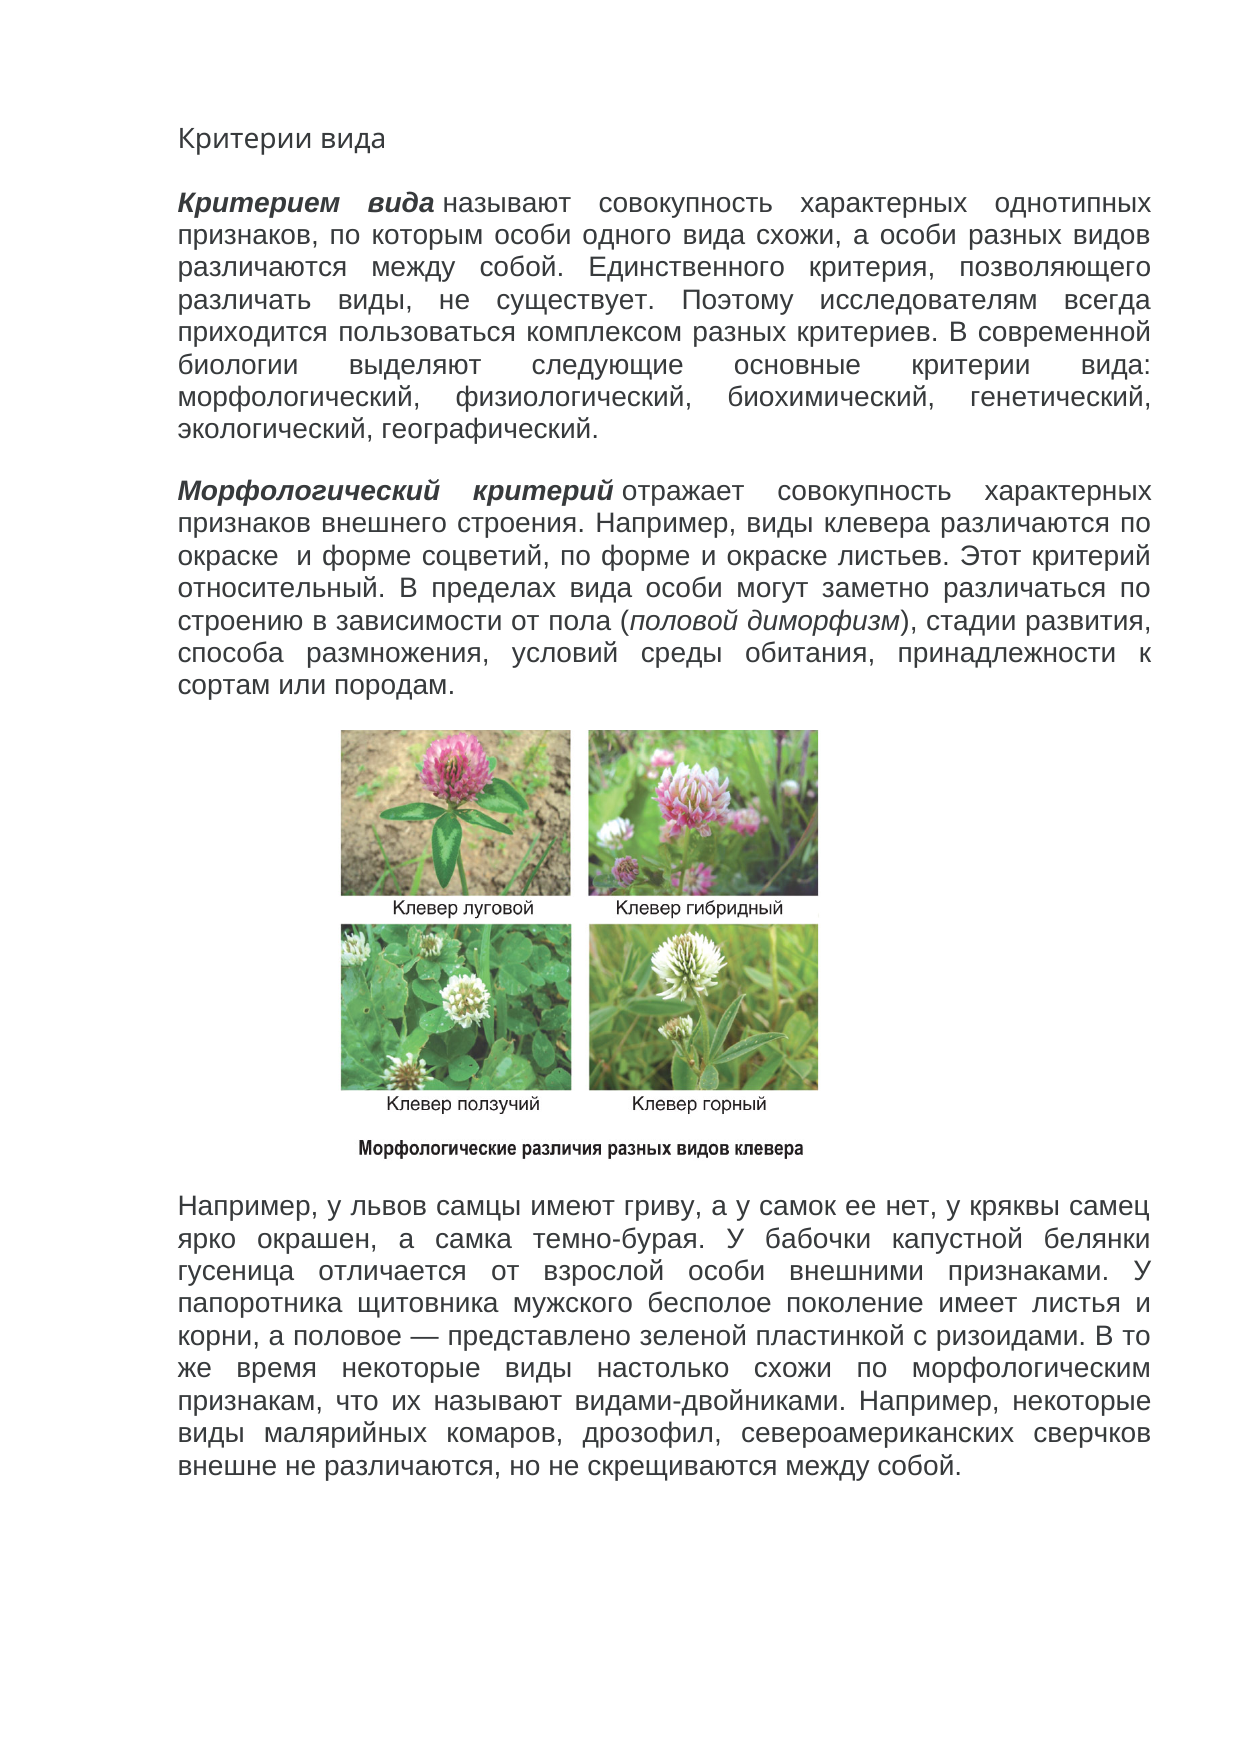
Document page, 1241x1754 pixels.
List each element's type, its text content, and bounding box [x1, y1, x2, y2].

text Морфологический критерий отражает совокупность характерных признаков внешнего строения. Например, виды клевера различаются по окраске и форме соцветий, по форме и окраске листьев. Этот критерий относительный. В пределах вида особи могут заметно различаться по строению в зависимости от пола (половой диморфизм), стадии развития, способа размножения, условий среды обитания, принадлежности к сортам или породам. [177, 474, 1152, 701]
picture [177, 730, 982, 1161]
text Критерии вида [177, 118, 1152, 156]
text Например, у львов самцы имеют гриву, а у самок ее нет, у кряквы самец ярко окрашен, а самка темно-бурая. У бабочки капустной белянки гусеница отличается от взрослой особи внешними признаками. У папоротника щитовника мужского бесполое поколение имеет листья и корни, а половое — представлено зеленой пластинкой с ризоидами. В то же время некоторые виды настолько схожи по морфологическим признакам, что их называют видами-двойниками. Например, некоторые виды малярийных комаров, дрозофил, североамериканских сверчков внешне не различаются, но не скрещиваются между собой. [177, 1189, 1152, 1481]
text Критерием вида называют совокупность характерных однотипных признаков, по которым особи одного вида схожи, а особи разных видов различаются между собой. Единственного критерия, позволяющего различать виды, не существует. Поэтому исследователям всегда приходится пользоваться комплексом разных критериев. В современной биологии выделяют следующие основные критерии вида: морфологический, физиологический, биохимический, генетический, экологический, географический. [177, 186, 1152, 445]
